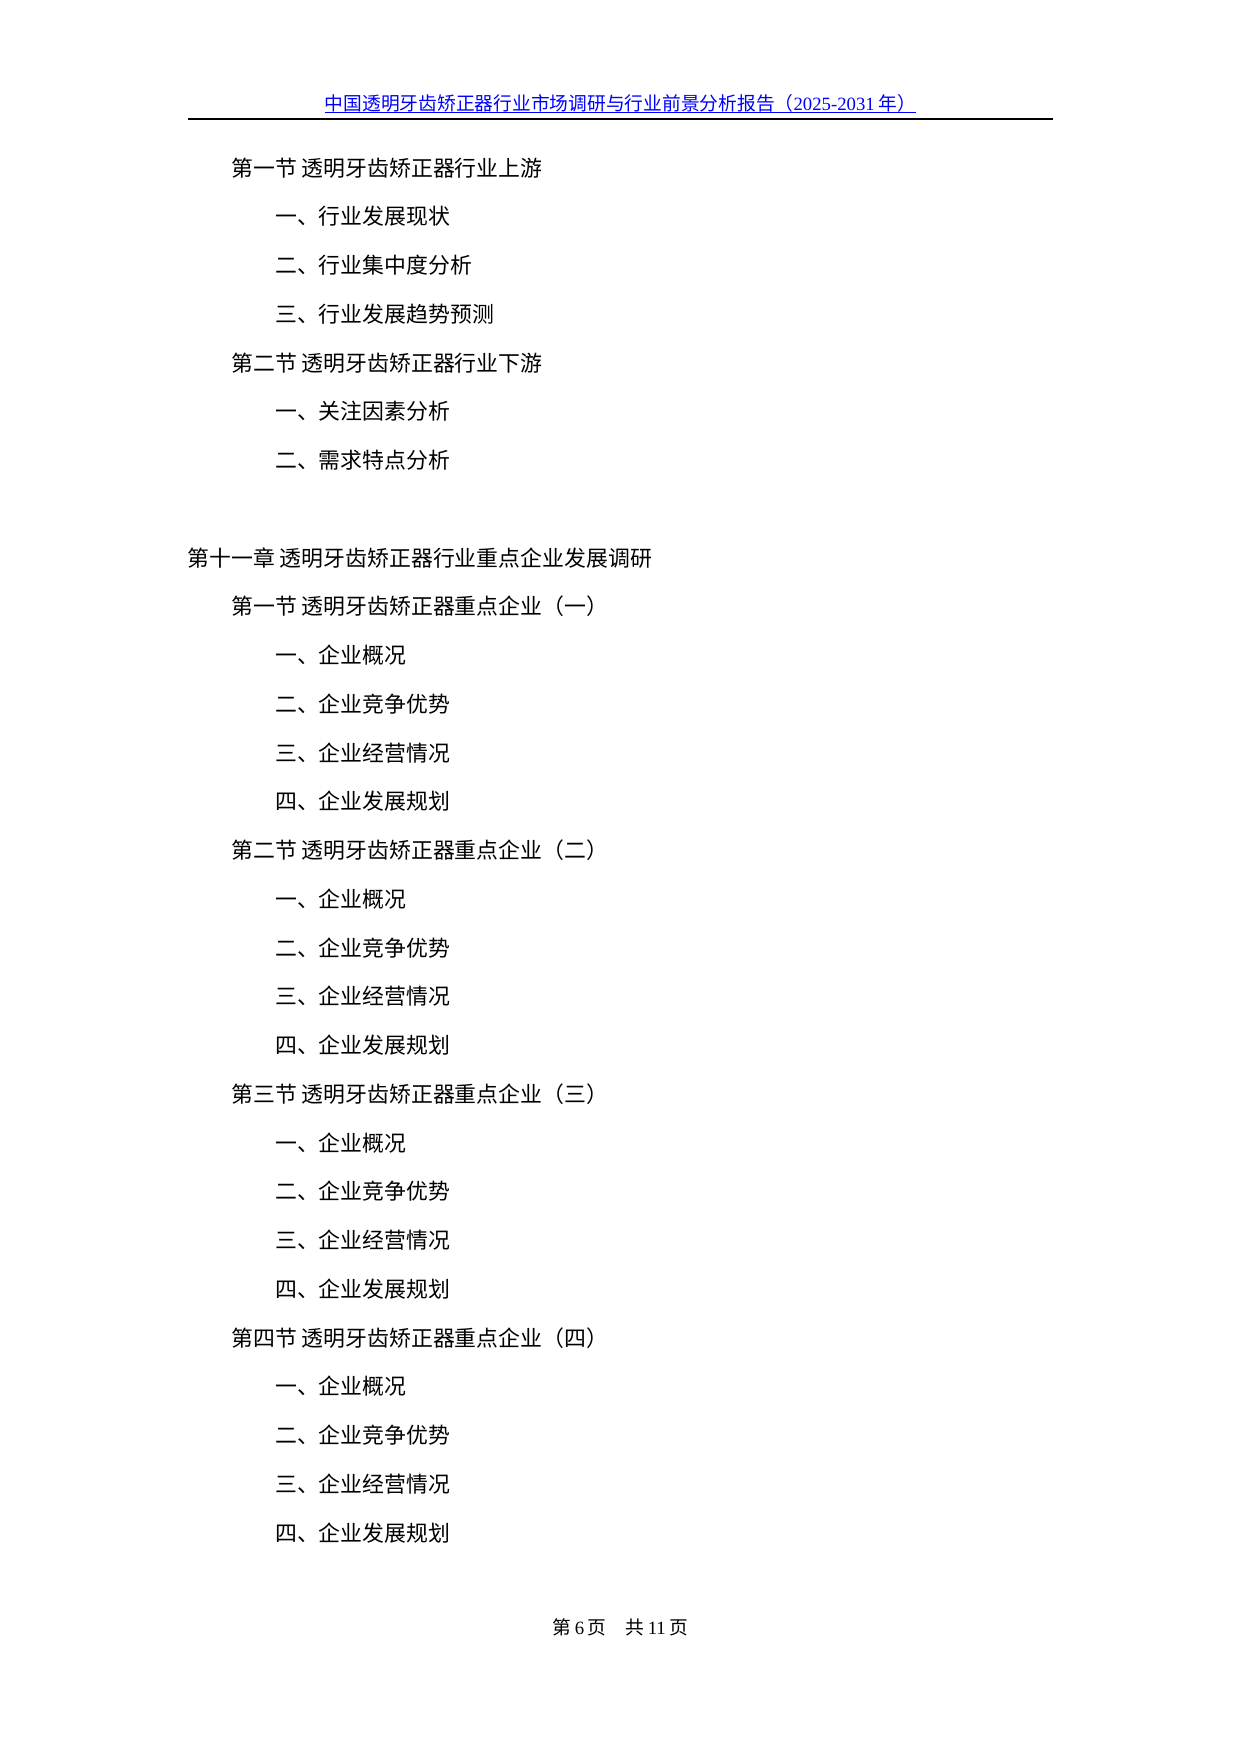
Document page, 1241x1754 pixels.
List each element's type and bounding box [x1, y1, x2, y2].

text [187, 150, 1053, 1548]
